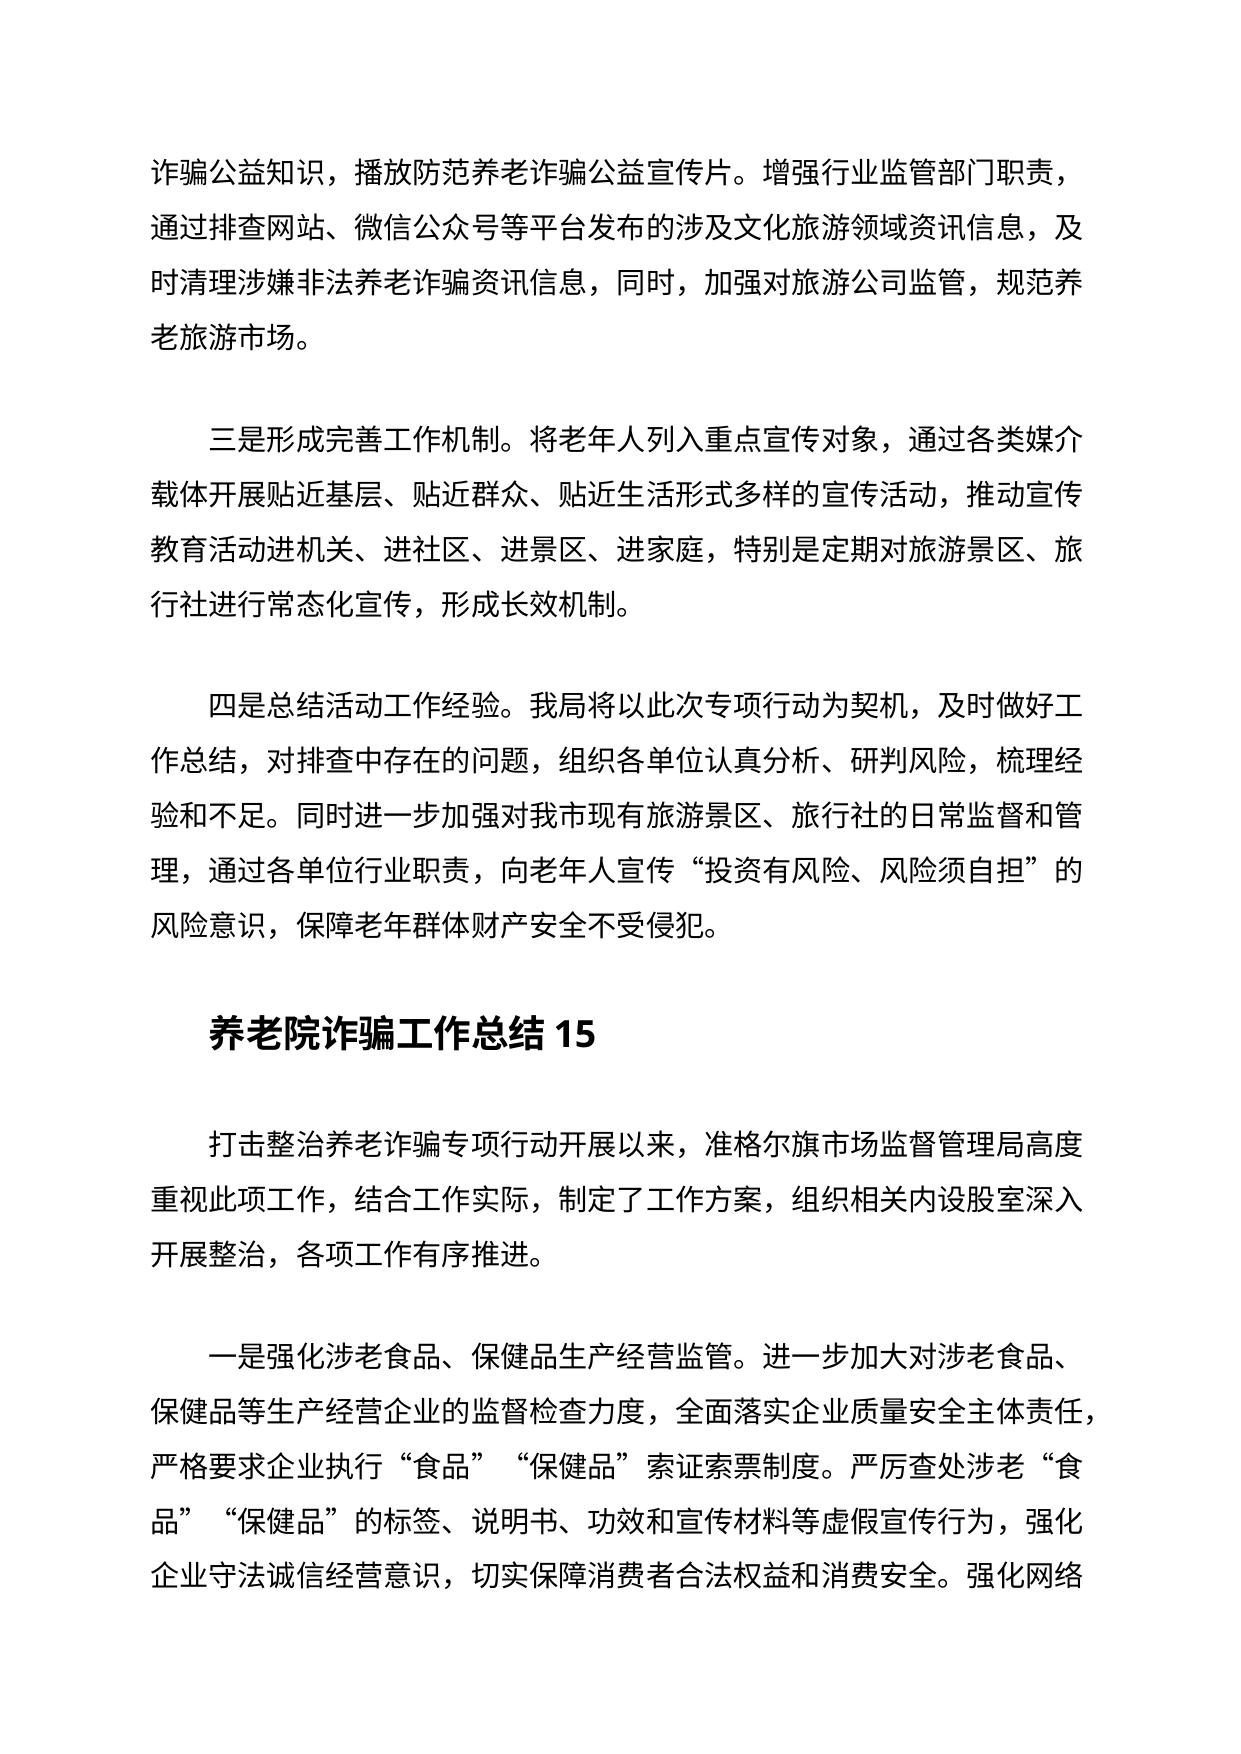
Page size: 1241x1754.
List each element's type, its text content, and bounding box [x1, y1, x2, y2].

text 养老院诈骗工作总结15 [150, 1004, 1090, 1059]
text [150, 1333, 1090, 1595]
text 打击整治养老诈骗专项行动开展以来，准格尔旗市场监督管理局高度重视此项工作，结合工作实际，制定了工作方案，组织相关内设股室深入开展整治，各项工作有序推进。 [150, 1122, 1090, 1274]
text 四是总结活动工作经验。我局将以此次专项行动为契机，及时做好工作总结，对排查中存在的问题，组织各单位认真分析、研判风险，梳理经验和不足。同时进一步加强对我市现有旅游景区、旅行社的日常监督和管理，通过各单位行业职责，向老年人宣传“投资有风险、风险须自担”的风险意识，保障老年群体财产安全不受侵犯。 [150, 683, 1090, 945]
text 三是形成完善工作机制。将老年人列入重点宣传对象，通过各类媒介载体开展贴近基层、贴近群众、贴近生活形式多样的宣传活动，推动宣传教育活动进机关、进社区、进景区、进家庭，特别是定期对旅游景区、旅行社进行常态化宣传，形成长效机制。 [150, 416, 1090, 623]
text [150, 150, 1090, 357]
